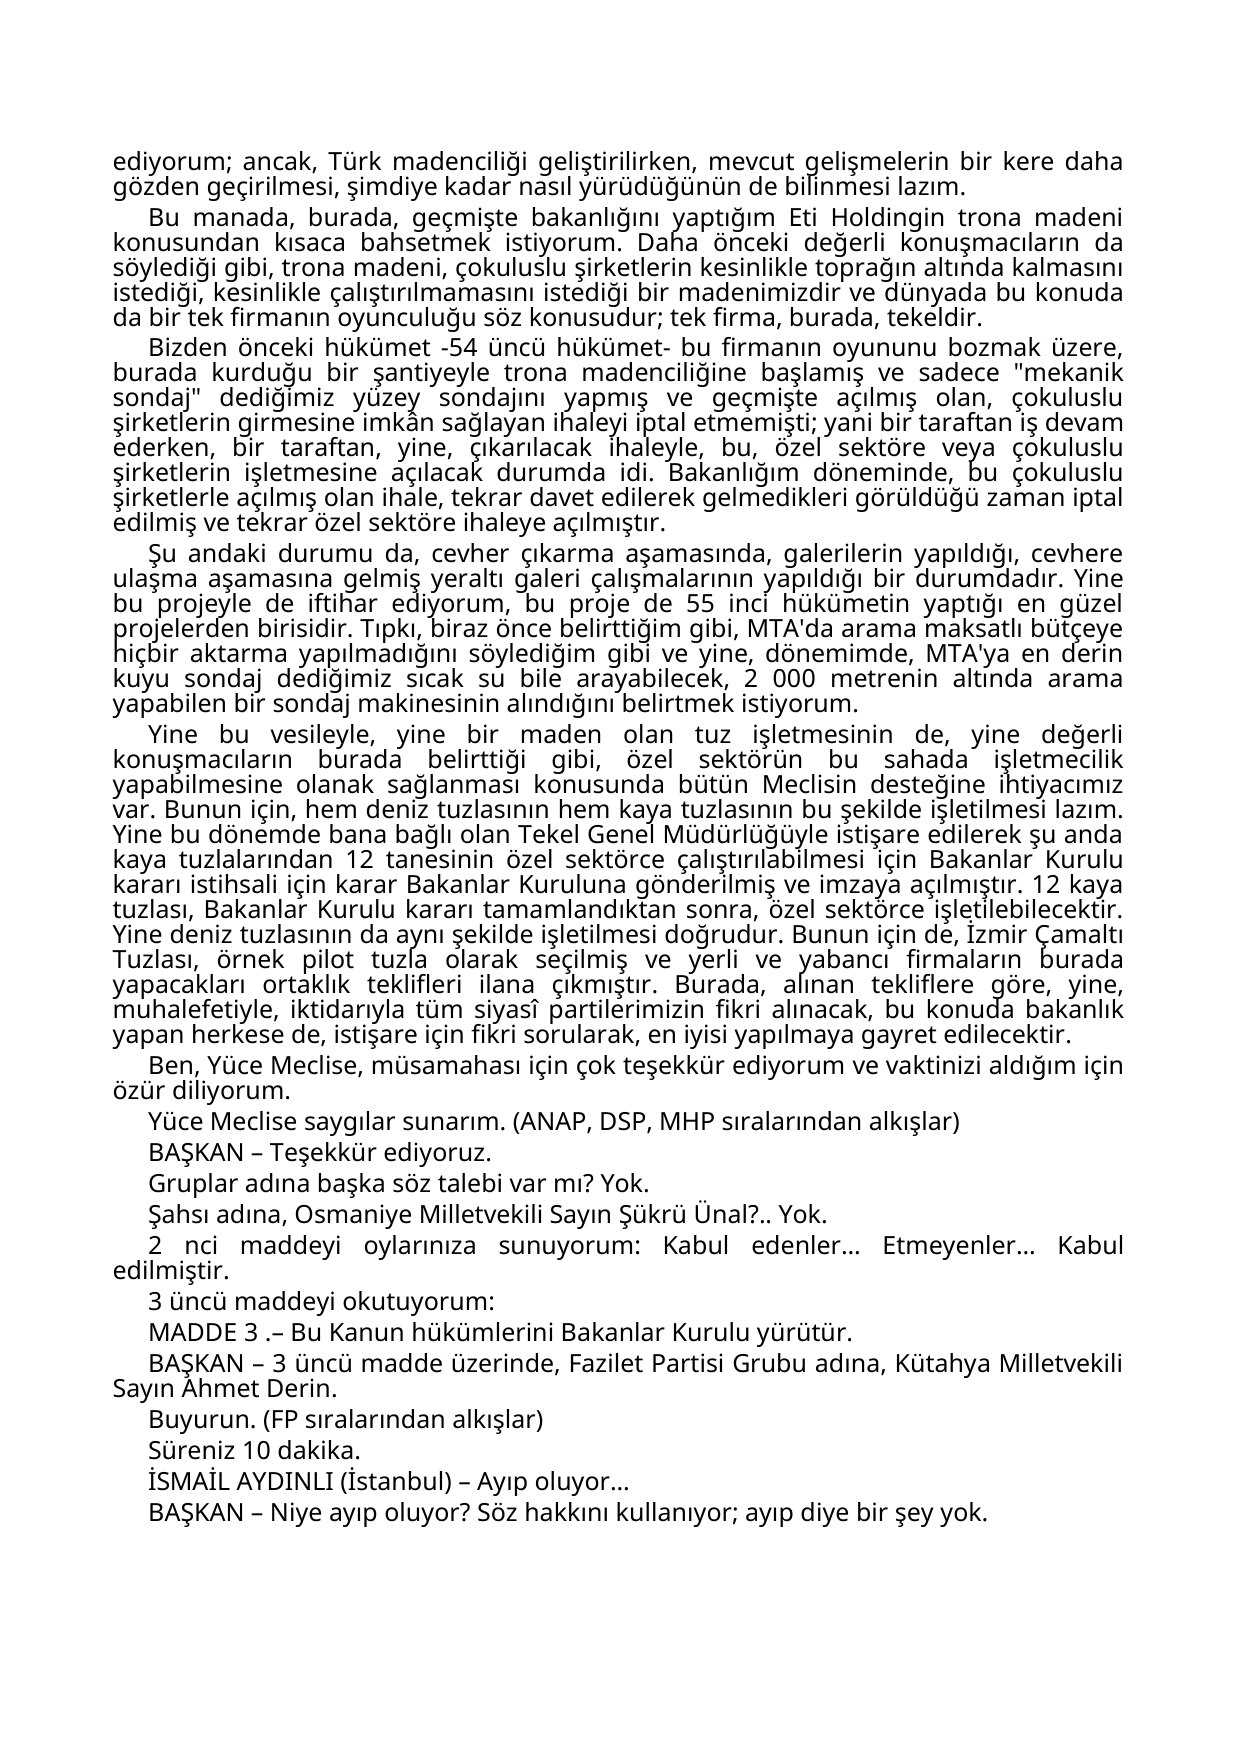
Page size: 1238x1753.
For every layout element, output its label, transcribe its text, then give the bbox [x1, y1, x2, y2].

text 3 üncü maddeyi okutuyorum: [112, 1290, 1125, 1315]
text Şu andaki durumu da, cevher çıkarma aşamasında, galerilerin yapıldığı, cevhere ulaşma aşamasına gelmiş yeraltı galeri çalışmalarının yapıldığı bir durumdadır. Yine bu projeyle de iftihar ediyorum, bu proje de 55 inci hükümetin yaptığı en güzel projelerden birisidir. Tıpkı, biraz önce belirttiğim gibi, MTA'da arama maksatlı bütçeye hiçbir aktarma yapılmadığını söylediğim gibi ve yine, dönemimde, MTA'ya en derin kuyu sondaj dediğimiz sıcak su bile arayabilecek, 2 000 metrenin altında arama yapabilen bir sondaj makinesinin alındığını belirtmek istiyorum. [112, 543, 1125, 718]
text BAŞKAN – 3 üncü madde üzerinde, Fazilet Partisi Grubu adına, Kütahya Milletvekili Sayın Ahmet Derin. [112, 1352, 1125, 1402]
text BAŞKAN – Teşekkür ediyoruz. [112, 1142, 1125, 1167]
text Yine bu vesileyle, yine bir maden olan tuz işletmesinin de, yine değerli konuşmacıların burada belirttiği gibi, özel sektörün bu sahada işletmecilik yapabilmesine olanak sağlanması konusunda bütün Meclisin desteğine ihtiyacımız var. Bunun için, hem deniz tuzlasının hem kaya tuzlasının bu şekilde işletilmesi lazım. Yine bu dönemde bana bağlı olan Tekel Genel Müdürlüğüyle istişare edilerek şu anda kaya tuzlalarından 12 tanesinin özel sektörce çalıştırılabilmesi için Bakanlar Kurulu kararı istihsali için karar Bakanlar Kuruluna gönderilmiş ve imzaya açılmıştır. 12 kaya tuzlası, Bakanlar Kurulu kararı tamamlandıktan sonra, özel sektörce işletilebilecektir. Yine deniz tuzlasının da aynı şekilde işletilmesi doğrudur. Bunun için de, İzmir Çamaltı Tuzlası, örnek pilot tuzla olarak seçilmiş ve yerli ve yabancı firmaların burada yapacakları ortaklık teklifleri ilana çıkmıştır. Burada, alınan tekliflere göre, yine, muhalefetiyle, iktidarıyla tüm siyasî partilerimizin fikri alınacak, bu konuda bakanlık yapan herkese de, istişare için fikri sorularak, en iyisi yapılmaya gayret edilecektir. [112, 724, 1125, 1049]
text Gruplar adına başka söz talebi var mı? Yok. [112, 1172, 1125, 1197]
text Ben, Yüce Meclise, müsamahası için çok teşekkür ediyorum ve vaktinizi aldığım için özür diliyorum. [112, 1055, 1125, 1105]
text Süreniz 10 dakika. [112, 1439, 1125, 1464]
text Buyurun. (FP sıralarından alkışlar) [112, 1408, 1125, 1433]
text Yüce Meclise saygılar sunarım. (ANAP, DSP, MHP sıralarından alkışlar) [112, 1111, 1125, 1136]
text BAŞKAN – Niye ayıp oluyor? Söz hakkını kullanıyor; ayıp diye bir şey yok. [112, 1501, 1125, 1526]
text Bu manada, burada, geçmişte bakanlığını yaptığım Eti Holdingin trona madeni konusundan kısaca bahsetmek istiyorum. Daha önceki değerli konuşmacıların da söylediği gibi, trona madeni, çokuluslu şirketlerin kesinlikle toprağın altında kalmasını istediği, kesinlikle çalıştırılmamasını istediği bir madenimizdir ve dünyada bu konuda da bir tek firmanın oyunculuğu söz konusudur; tek firma, burada, tekeldir. [112, 206, 1125, 331]
text MADDE 3 .– Bu Kanun hükümlerini Bakanlar Kurulu yürütür. [112, 1321, 1125, 1346]
text İSMAİL AYDINLI (İstanbul) – Ayıp oluyor... [112, 1470, 1125, 1495]
text Şahsı adına, Osmaniye Milletvekili Sayın Şükrü Ünal?.. Yok. [112, 1203, 1125, 1228]
text Bizden önceki hükümet -54 üncü hükümet- bu firmanın oyununu bozmak üzere, burada kurduğu bir şantiyeyle trona madenciliğine başlamış ve sadece "mekanik sondaj" dediğimiz yüzey sondajını yapmış ve geçmişte açılmış olan, çokuluslu şirketlerin girmesine imkân sağlayan ihaleyi iptal etmemişti; yani bir taraftan iş devam ederken, bir taraftan, yine, çıkarılacak ihaleyle, bu, özel sektöre veya çokuluslu şirketlerin işletmesine açılacak durumda idi. Bakanlığım döneminde, bu çokuluslu şirketlerle açılmış olan ihale, tekrar davet edilerek gelmedikleri görüldüğü zaman iptal edilmiş ve tekrar özel sektöre ihaleye açılmıştır. [112, 337, 1125, 537]
text 2 nci maddeyi oylarınıza sunuyorum: Kabul edenler... Etmeyenler... Kabul edilmiştir. [112, 1234, 1125, 1284]
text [112, 150, 1125, 200]
